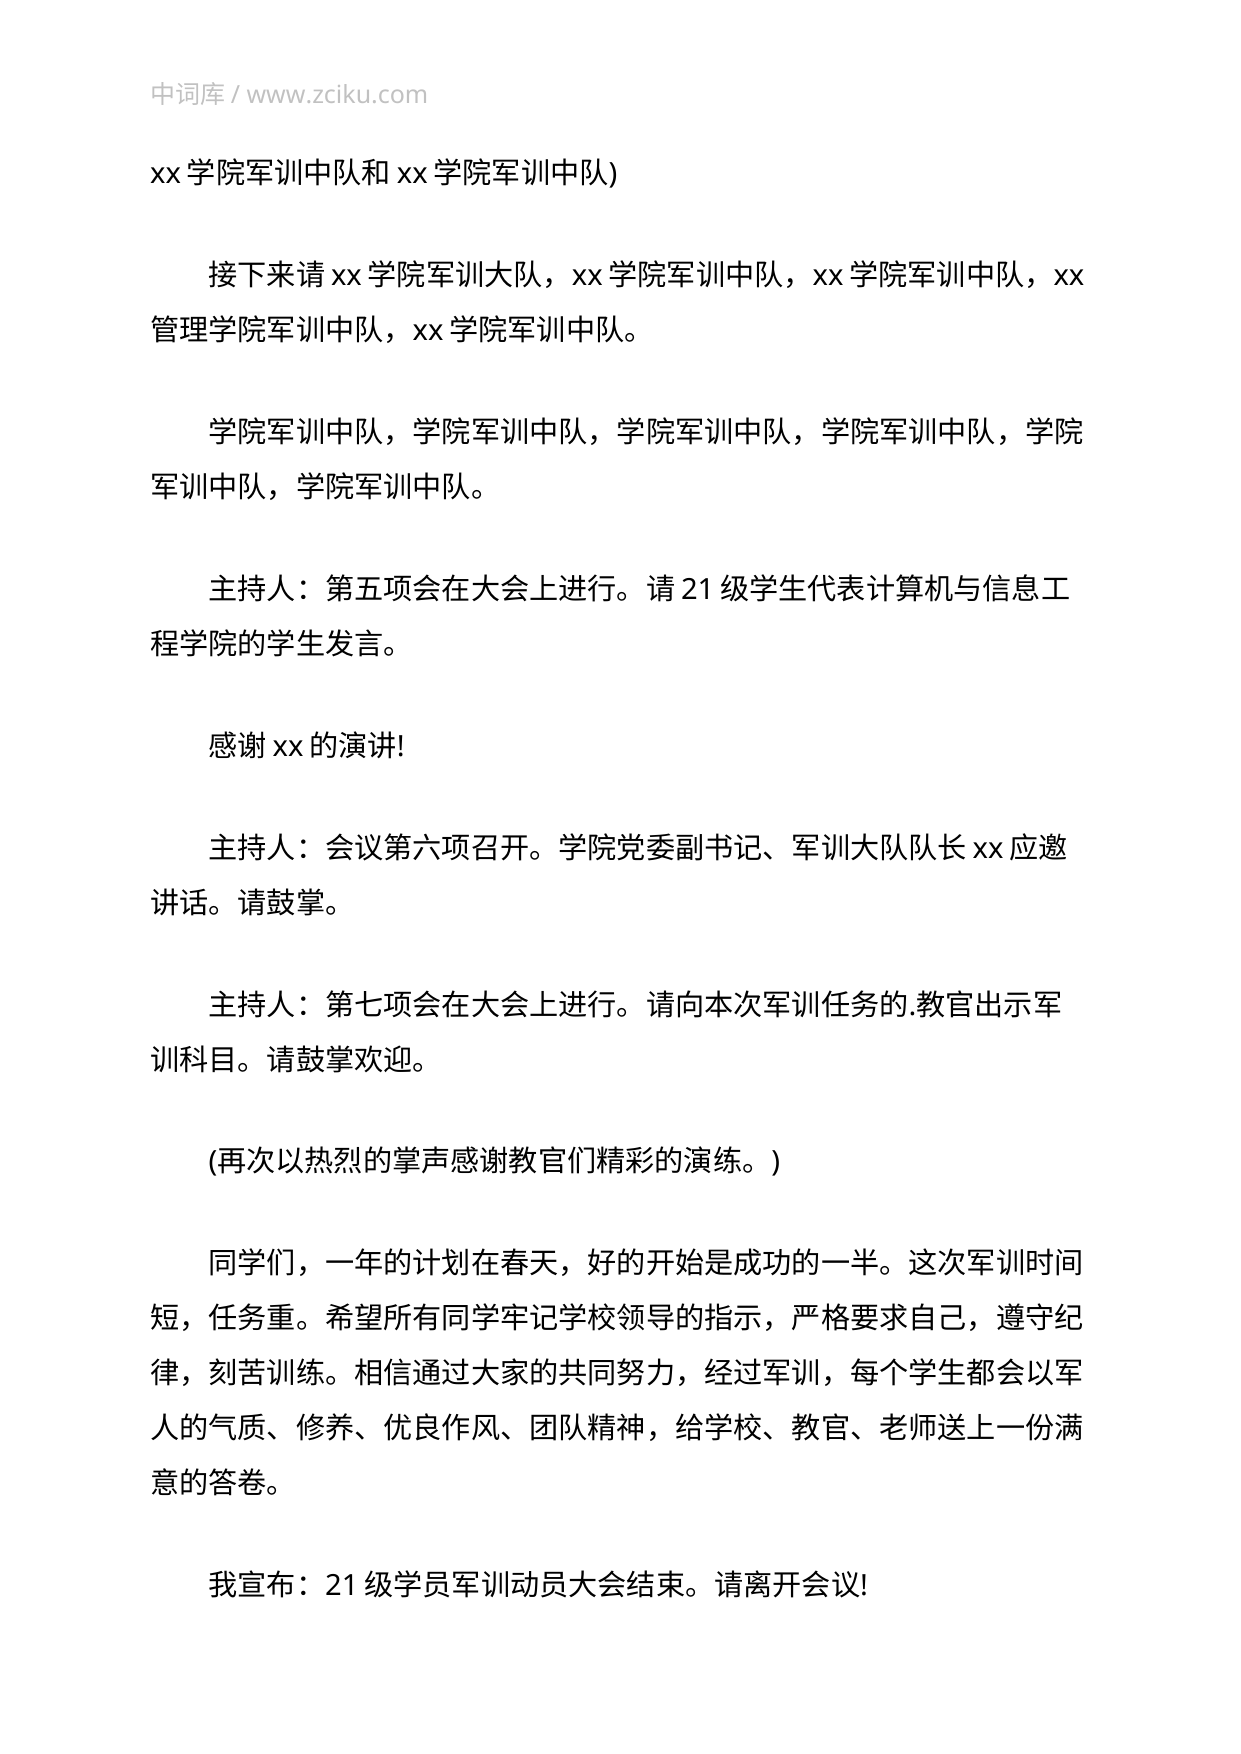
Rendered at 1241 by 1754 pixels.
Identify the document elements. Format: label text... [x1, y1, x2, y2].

text 主持人：第七项会在大会上进行。请向本次军训任务的.教官出示军训科目。请鼓掌欢迎。 [150, 981, 1090, 1078]
text 同学们，一年的计划在春天，好的开始是成功的一半。这次军训时间短，任务重。希望所有同学牢记学校领导的指示，严格要求自己，遵守纪律，刻苦训练。相信通过大家的共同努力，经过军训，每个学生都会以军人的气质、修养、优良作风、团队精神，给学校、教官、老师送上一份满意的答卷。 [150, 1240, 1090, 1502]
text 主持人：会议第六项召开。学院党委副书记、军训大队队长xx应邀讲话。请鼓掌。 [150, 824, 1090, 922]
text 感谢xx的演讲! [150, 722, 1090, 765]
text 主持人：第五项会在大会上进行。请21级学生代表计算机与信息工程学院的学生发言。 [150, 566, 1090, 663]
text 我宣布：21级学员军训动员大会结束。请离开会议! [150, 1561, 1090, 1604]
text (再次以热烈的掌声感谢教官们精彩的演练。) [150, 1138, 1090, 1180]
text 学院军训中队，学院军训中队，学院军训中队，学院军训中队，学院军训中队，学院军训中队。 [150, 409, 1090, 506]
text 接下来请xx学院军训大队，xx学院军训中队，xx学院军训中队，xx管理学院军训中队，xx学院军训中队。 [150, 252, 1090, 349]
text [150, 150, 1090, 192]
